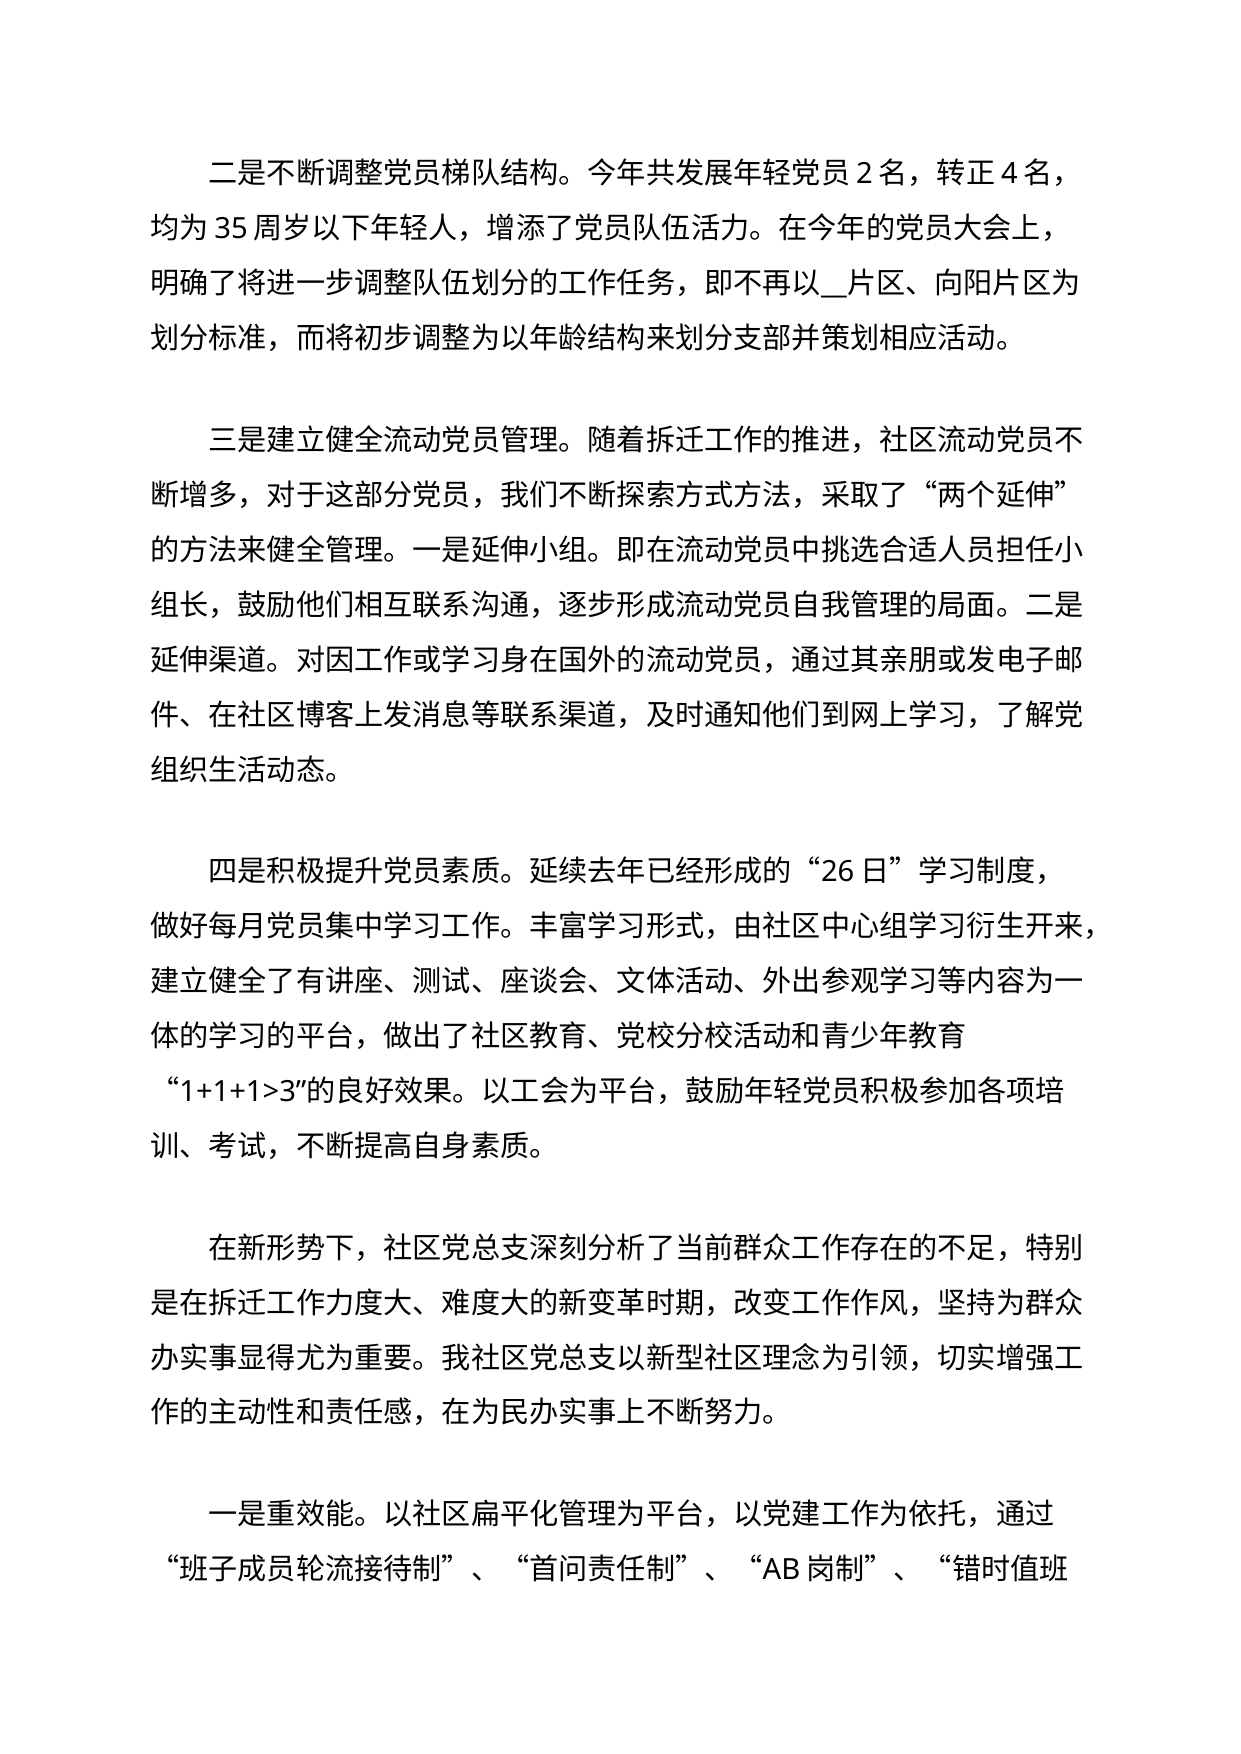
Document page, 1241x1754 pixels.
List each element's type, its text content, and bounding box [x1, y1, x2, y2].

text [150, 1491, 1090, 1588]
text 二是不断调整党员梯队结构。今年共发展年轻党员2名，转正4名，均为35周岁以下年轻人，增添了党员队伍活力。在今年的党员大会上，明确了将进一步调整队伍划分的工作任务，即不再以__片区、向阳片区为划分标准，而将初步调整为以年龄结构来划分支部并策划相应活动。 [150, 150, 1090, 357]
text 四是积极提升党员素质。延续去年已经形成的“26日”学习制度，做好每月党员集中学习工作。丰富学习形式，由社区中心组学习衍生开来，建立健全了有讲座、测试、座谈会、文体活动、外出参观学习等内容为一体的学习的平台，做出了社区教育、党校分校活动和青少年教育“1+1+1>3”的良好效果。以工会为平台，鼓励年轻党员积极参加各项培训、考试，不断提高自身素质。 [150, 848, 1090, 1165]
text 在新形势下，社区党总支深刻分析了当前群众工作存在的不足，特别是在拆迁工作力度大、难度大的新变革时期，改变工作作风，坚持为群众办实事显得尤为重要。我社区党总支以新型社区理念为引领，切实增强工作的主动性和责任感，在为民办实事上不断努力。 [150, 1224, 1090, 1431]
text 三是建立健全流动党员管理。随着拆迁工作的推进，社区流动党员不断增多，对于这部分党员，我们不断探索方式方法，采取了“两个延伸”的方法来健全管理。一是延伸小组。即在流动党员中挑选合适人员担任小组长，鼓励他们相互联系沟通，逐步形成流动党员自我管理的局面。二是延伸渠道。对因工作或学习身在国外的流动党员，通过其亲朋或发电子邮件、在社区博客上发消息等联系渠道，及时通知他们到网上学习，了解党组织生活动态。 [150, 417, 1090, 788]
